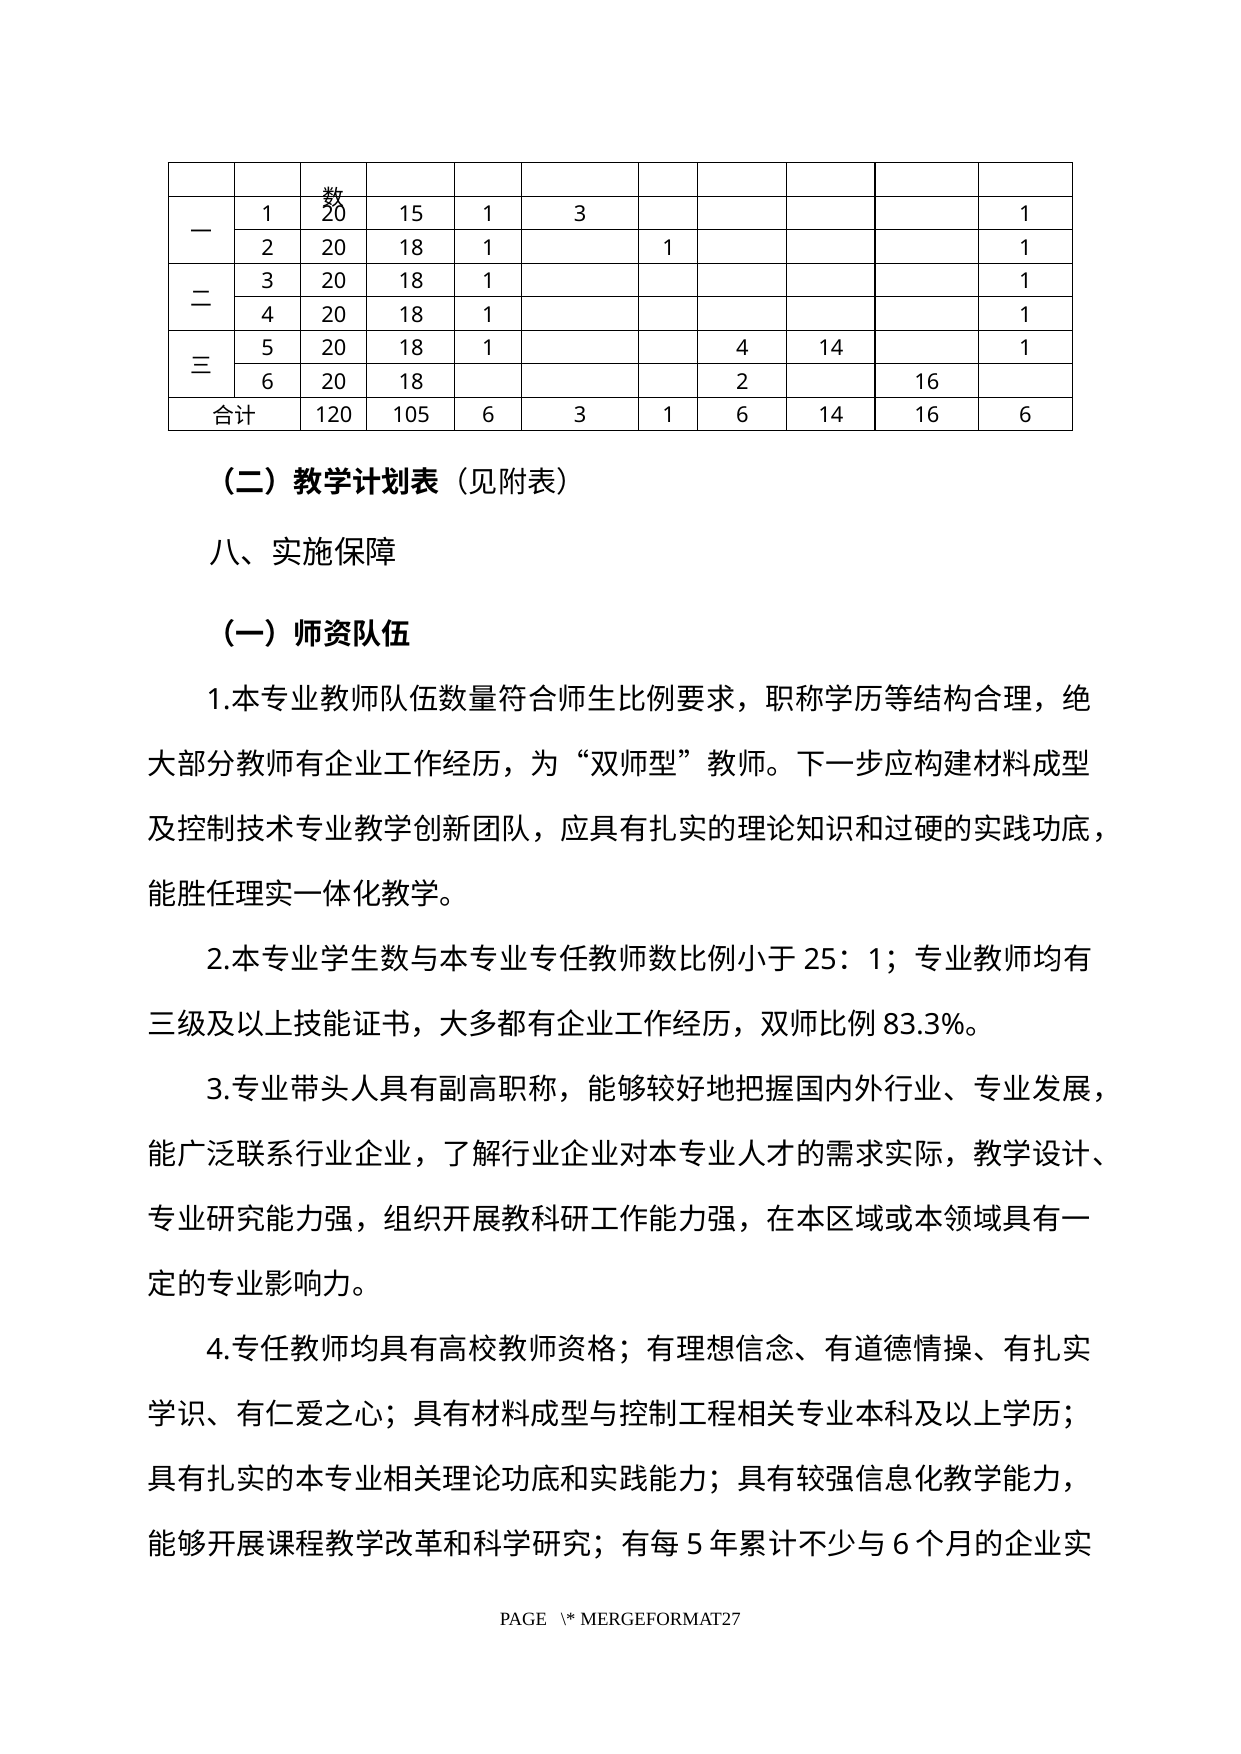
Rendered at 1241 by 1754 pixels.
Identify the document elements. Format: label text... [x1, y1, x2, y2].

table_cell 4 [698, 331, 786, 363]
table_cell [698, 230, 786, 263]
table_cell 三 [169, 331, 234, 397]
table_cell [787, 364, 874, 397]
table_cell [787, 197, 874, 229]
table_cell [698, 264, 786, 296]
table_cell 20 [301, 297, 366, 330]
table_cell 18 [367, 264, 454, 296]
table_cell 16 [876, 398, 978, 430]
table_cell 20 [301, 197, 366, 229]
table_cell [522, 331, 638, 363]
table_cell [698, 297, 786, 330]
table_cell [455, 364, 521, 397]
table_cell 1 [979, 197, 1072, 229]
text 1.本专业教师队伍数量符合师生比例要求，职称学历等结构合理，绝大部分教师有企业工作经历，为“双师型”教师。下一步应构建材料成型及控制技术专业教学创新团队，应具有扎实的理论知识和过硬的实践功底，能胜任理实一体化教学。 [148, 664, 1092, 924]
table_cell 毕业设计 [698, 163, 786, 196]
table_cell 考试 [455, 163, 521, 196]
table_cell [876, 230, 978, 263]
table_cell [787, 264, 874, 296]
text 2.本专业学生数与本专业专任教师数比例小于25：1；专业教师均有三级及以上技能证书，大多都有企业工作经历，双师比例83.3%。 [148, 924, 1092, 1054]
table_cell [522, 264, 638, 296]
table_cell 1 [455, 331, 521, 363]
table_cell 1 [979, 297, 1072, 330]
table_cell 机动 [979, 163, 1072, 196]
table_cell 20 [301, 331, 366, 363]
table_cell 15 [367, 197, 454, 229]
table_cell [522, 230, 638, 263]
table_cell [639, 331, 697, 363]
table_cell 3 [235, 264, 300, 296]
table_cell 3 [522, 398, 638, 430]
text （一）师资队伍 [148, 599, 1092, 664]
table_cell 18 [367, 364, 454, 397]
table_cell 6 [235, 364, 300, 397]
table_cell 6 [979, 398, 1072, 430]
table_cell [639, 364, 697, 397]
table_cell 1 [455, 197, 521, 229]
text 3.专业带头人具有副高职称，能够较好地把握国内外行业、专业发展，能广泛联系行业企业，了解行业企业对本专业人才的需求实际，教学设计、专业研究能力强，组织开展教科研工作能力强，在本区域或本领域具有一定的专业影响力。 [148, 1054, 1092, 1314]
table_cell 6 [455, 398, 521, 430]
table_cell 3 [522, 197, 638, 229]
table_cell 16 [876, 364, 978, 397]
table_cell 2 [235, 230, 300, 263]
table_cell [876, 331, 978, 363]
table_cell [876, 297, 978, 330]
table_cell 1 [639, 230, 697, 263]
table_cell 14 [787, 398, 874, 430]
table_cell 合计 [169, 398, 300, 430]
table_cell 1 [639, 398, 697, 430]
table_cell 20 [301, 364, 366, 397]
table_cell 1 [455, 264, 521, 296]
table_cell 6 [698, 398, 786, 430]
table_cell 18 [367, 230, 454, 263]
table_cell 一 [169, 197, 234, 263]
table_cell 105 [367, 398, 454, 430]
text （二）教学计划表（见附表） [148, 448, 1092, 513]
table_cell 20 [301, 264, 366, 296]
table_cell 教学周 [367, 163, 454, 196]
table_cell [876, 197, 978, 229]
table_cell 1 [455, 230, 521, 263]
table_cell 2 [698, 364, 786, 397]
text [148, 1314, 1092, 1574]
table_cell [639, 297, 697, 330]
table_cell [787, 230, 874, 263]
table_cell 4 [235, 297, 300, 330]
table_cell [522, 364, 638, 397]
table_cell 1 [979, 264, 1072, 296]
table_cell 劳动 [639, 163, 697, 196]
table_cell 1 [235, 197, 300, 229]
table_cell 20 [301, 230, 366, 263]
table_cell 1 [455, 297, 521, 330]
list 八、实施保障 [148, 518, 1092, 583]
table_cell [876, 264, 978, 296]
table_cell 5 [235, 331, 300, 363]
table_cell [639, 264, 697, 296]
table_cell 120 [301, 398, 366, 430]
table_cell [698, 197, 786, 229]
table_cell 18 [367, 297, 454, 330]
table_cell [979, 364, 1072, 397]
table_cell 1 [979, 230, 1072, 263]
table_cell [522, 297, 638, 330]
table_cell 顶岗实习 [876, 163, 978, 196]
table_cell [787, 297, 874, 330]
table_cell 入学教育/军训 [522, 163, 638, 196]
table_cell 14 [787, 331, 874, 363]
table_cell 18 [367, 331, 454, 363]
table_cell [639, 197, 697, 229]
table_cell 二 [169, 264, 234, 330]
table_cell 1 [979, 331, 1072, 363]
table_cell 企业课程 [787, 163, 874, 196]
